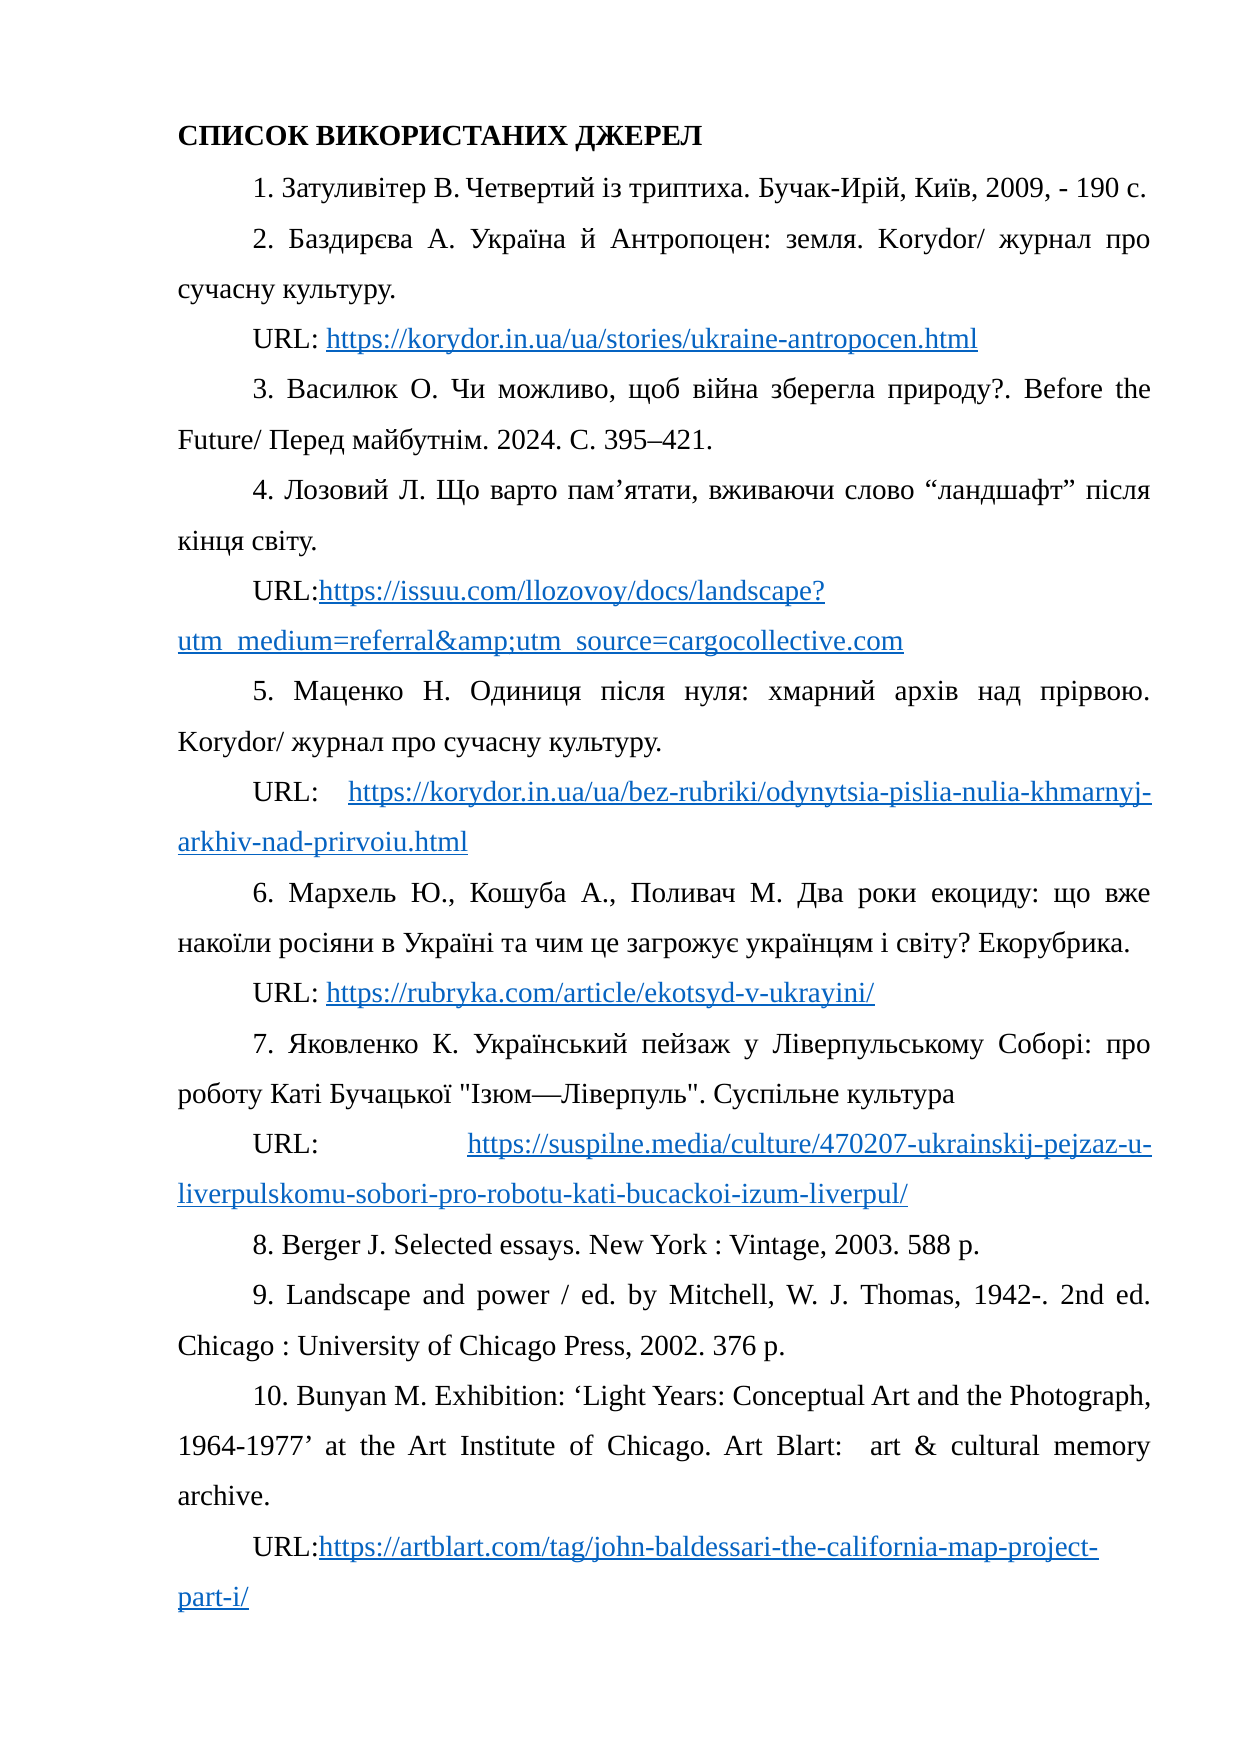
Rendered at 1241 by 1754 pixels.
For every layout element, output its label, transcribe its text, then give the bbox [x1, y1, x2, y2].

text 8. Berger J. Selected essays. New York : Vintage, 2003. 588 p. [177, 1227, 1152, 1261]
text 7. Яковленко К. Український пейзаж у Ліверпульському Соборі: про роботу Каті Бучацької "Ізюм—Ліверпуль". Суспільне культура [177, 1026, 1152, 1109]
text URL:https://artblart.com/tag/john-baldessari-the-california-map-project-part-i/ [177, 1529, 1152, 1613]
text 1. Затуливітер В. Четвертий із триптиха. Бучак-Ирій, Київ, 2009, - 190 с. [177, 170, 1152, 204]
text 6. Мархель Ю., Кошуба А., Поливач М. Два роки екоциду: що вже накоїли росіяни в Україні та чим це загрожує українцям і світу? Екорубрика. [177, 875, 1152, 959]
text URL: https://rubryka.com/article/ekotsyd-v-ukrayini/ [177, 975, 1152, 1009]
text URL: https://korydor.in.ua/ua/stories/ukraine-antropocen.html [177, 321, 1152, 355]
text 2. Баздирєва А. Україна й Антропоцен: земля. Korydor/ журнал про сучасну культуру. [177, 221, 1152, 304]
text URL:https://issuu.com/llozovoy/docs/landscape?utm_medium=referral&amp;utm_source=cargocollective.com [177, 573, 1152, 657]
text СПИСОК ВИКОРИСТАНИХ ДЖЕРЕЛ [177, 118, 1152, 152]
text 9. Landscape and power / ed. by Mitchell, W. J. Thomas, 1942-. 2nd ed. Chicago : University of Chicago Press, 2002. 376 p. [177, 1277, 1152, 1361]
text URL: https://korydor.in.ua/ua/bez-rubriki/odynytsia-pislia-nulia-khmarnyj-arkhiv-nad-prirvoiu.html [177, 774, 1152, 858]
text 4. Лозовий Л. Що варто пам’ятати, вживаючи слово “ландшафт” після кінця світу. [177, 472, 1152, 556]
text 10. Bunyan M. Exhibition: ‘Light Years: Conceptual Art and the Photograph, 1964-1977’ at the Art Institute of Chicago. Art Blart: art & cultural memory archive. [177, 1378, 1152, 1512]
text 5. Маценко Н. Одиниця після нуля: хмарний архів над прірвою. Korydor/ журнал про сучасну культуру. [177, 673, 1152, 757]
text URL: https://suspilne.media/culture/470207-ukrainskij-pejzaz-u-liverpulskomu-sobori-pro-robotu-kati-bucackoi-izum-liverpul/ [177, 1126, 1152, 1210]
text 3. Василюк О. Чи можливо, щоб війна зберегла природу?. Before the Future/ Перед майбутнім. 2024. С. 395–421. [177, 372, 1152, 456]
